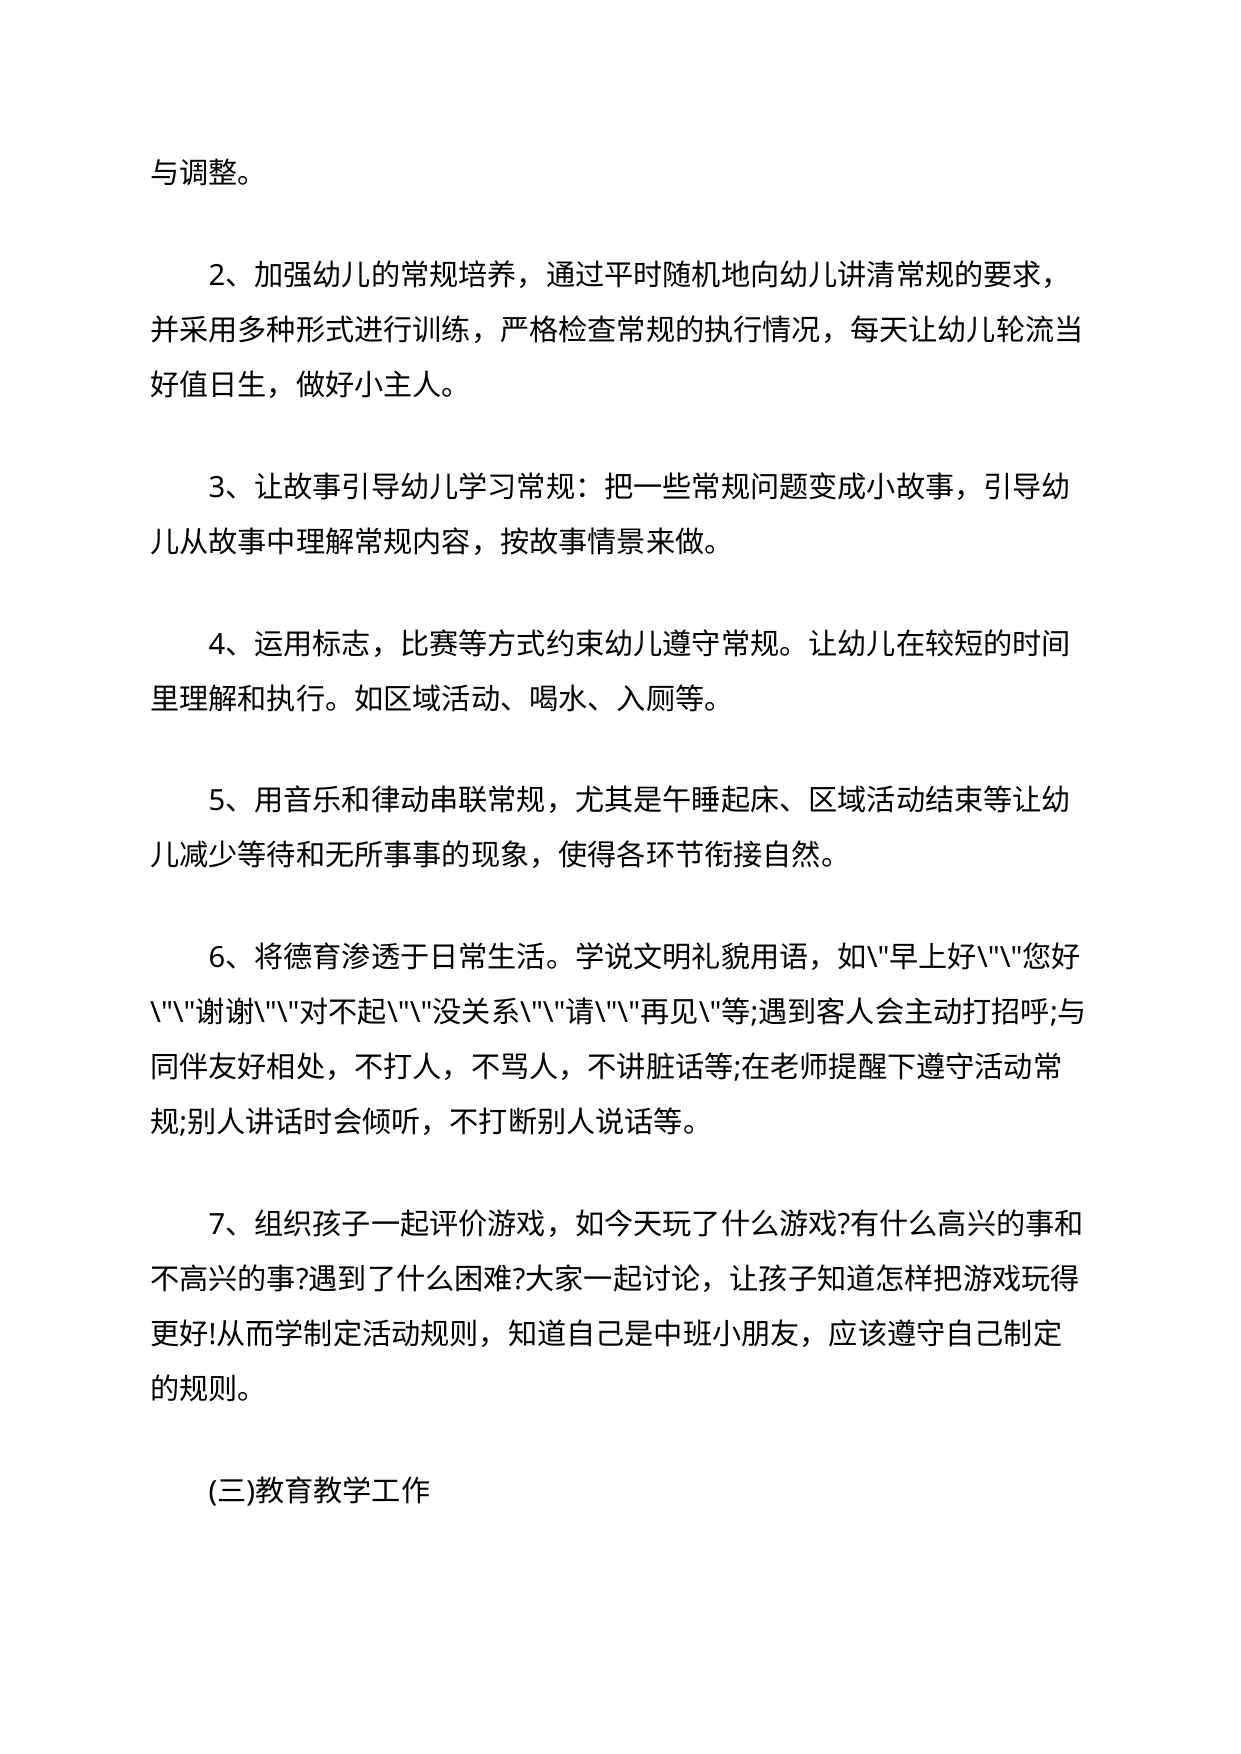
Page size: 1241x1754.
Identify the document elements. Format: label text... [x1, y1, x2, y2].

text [150, 150, 1090, 192]
text (三)教育教学工作 [150, 1467, 1090, 1510]
text 4、运用标志，比赛等方式约束幼儿遵守常规。让幼儿在较短的时间里理解和执行。如区域活动、喝水、入厕等。 [150, 620, 1090, 717]
text 5、用音乐和律动串联常规，尤其是午睡起床、区域活动结束等让幼儿减少等待和无所事事的现象，使得各环节衔接自然。 [150, 777, 1090, 874]
text 6、将德育渗透于日常生活。学说文明礼貌用语，如\"早上好\"\"您好\"\"谢谢\"\"对不起\"\"没关系\"\"请\"\"再见\"等;遇到客人会主动打招呼;与同伴友好相处，不打人，不骂人，不讲脏话等;在老师提醒下遵守活动常规;别人讲话时会倾听，不打断别人说话等。 [150, 934, 1090, 1141]
text 3、让故事引导幼儿学习常规：把一些常规问题变成小故事，引导幼儿从故事中理解常规内容，按故事情景来做。 [150, 463, 1090, 561]
text 7、组织孩子一起评价游戏，如今天玩了什么游戏?有什么高兴的事和不高兴的事?遇到了什么困难?大家一起讨论，让孩子知道怎样把游戏玩得更好!从而学制定活动规则，知道自己是中班小朋友，应该遵守自己制定的规则。 [150, 1201, 1090, 1408]
text 2、加强幼儿的常规培养，通过平时随机地向幼儿讲清常规的要求，并采用多种形式进行训练，严格检查常规的执行情况，每天让幼儿轮流当好值日生，做好小主人。 [150, 252, 1090, 404]
